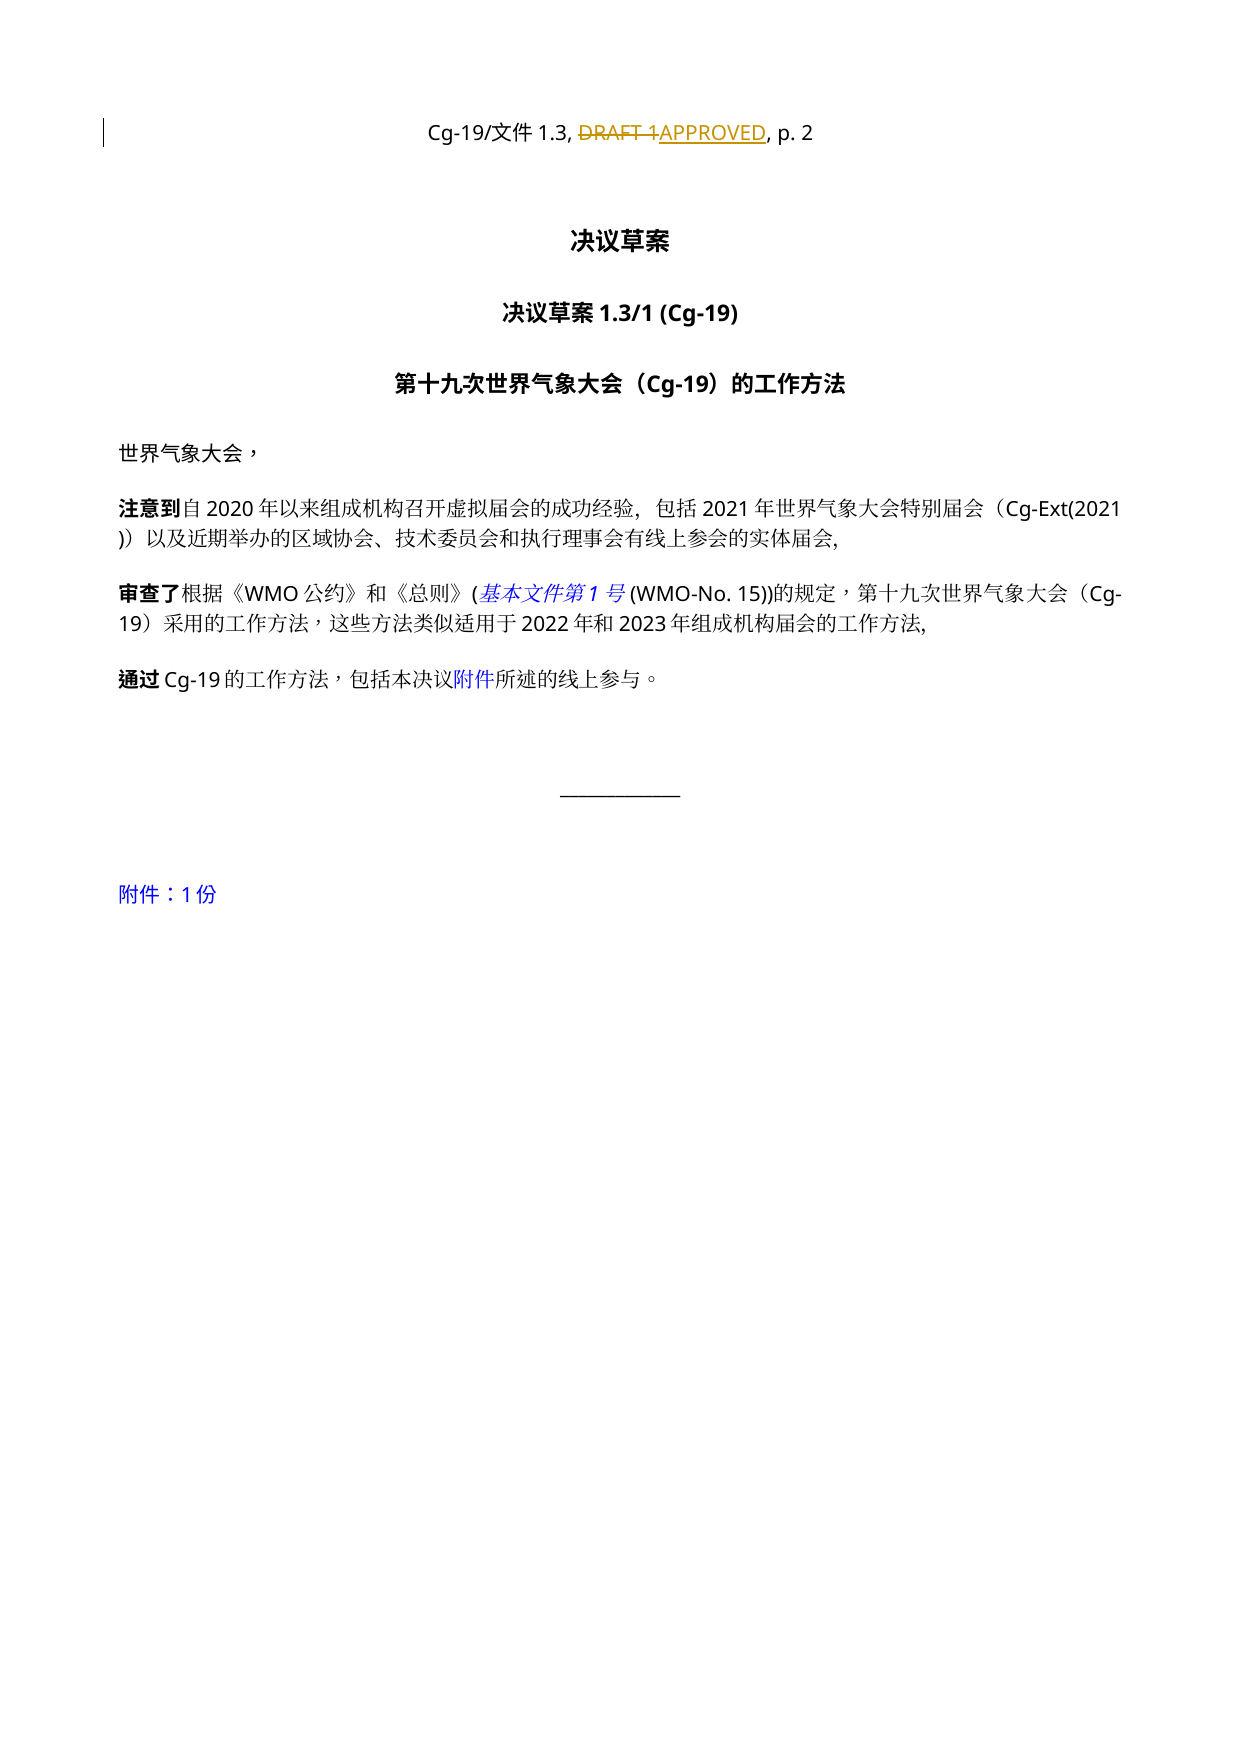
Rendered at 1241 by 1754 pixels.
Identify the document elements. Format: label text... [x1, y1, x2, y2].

text 注意到自2020年以来组成机构召开虚拟届会的成功经验，包括2021年世界气象大会特别届会（Cg-Ext(2021)）以及近期举办的区域协会、技术委员会和执行理事会有线上参会的实体届会， [118, 492, 1122, 553]
text _____________ [118, 772, 1122, 800]
text 通过Cg-19的工作方法，包括本决议附件所述的线上参与。 [118, 663, 1122, 693]
text 附件：1份 [118, 879, 1122, 909]
subtitle 第十九次世界气象大会（Cg-19）的工作方法 [118, 366, 1122, 399]
subtitle 决议草案 [118, 222, 1122, 258]
subtitle 决议草案1.3/1 (Cg-19) [118, 295, 1122, 329]
text 世界气象大会， [118, 437, 1122, 467]
text 审查了根据《WMO公约》和《总则》(基本文件第1号 (WMO-No. 15))的规定，第十九次世界气象大会（Cg-19）采用的工作方法，这些方法类似适用于2022年和2023年组成机构届会的工作方法， [118, 578, 1122, 638]
